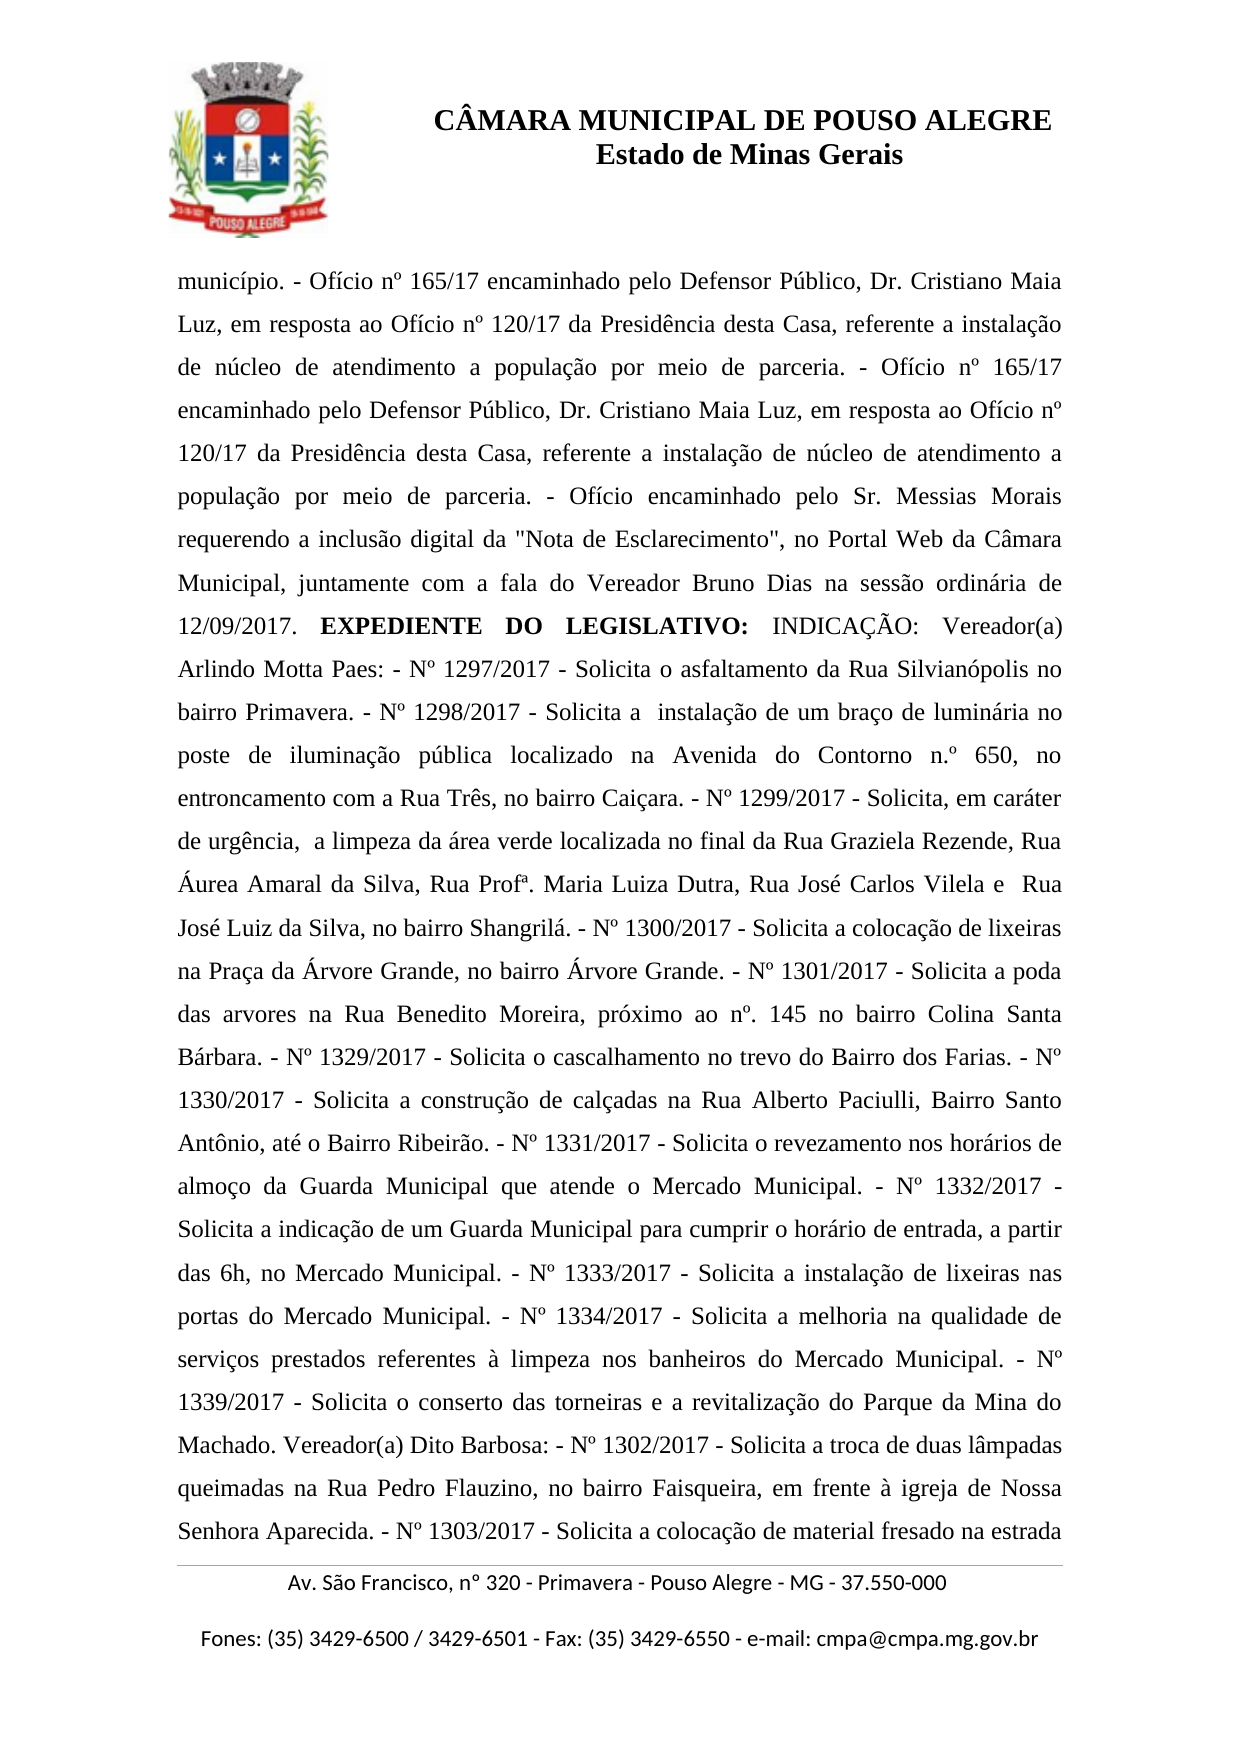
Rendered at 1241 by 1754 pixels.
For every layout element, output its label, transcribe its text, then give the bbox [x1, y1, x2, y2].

picture [168, 62, 329, 238]
